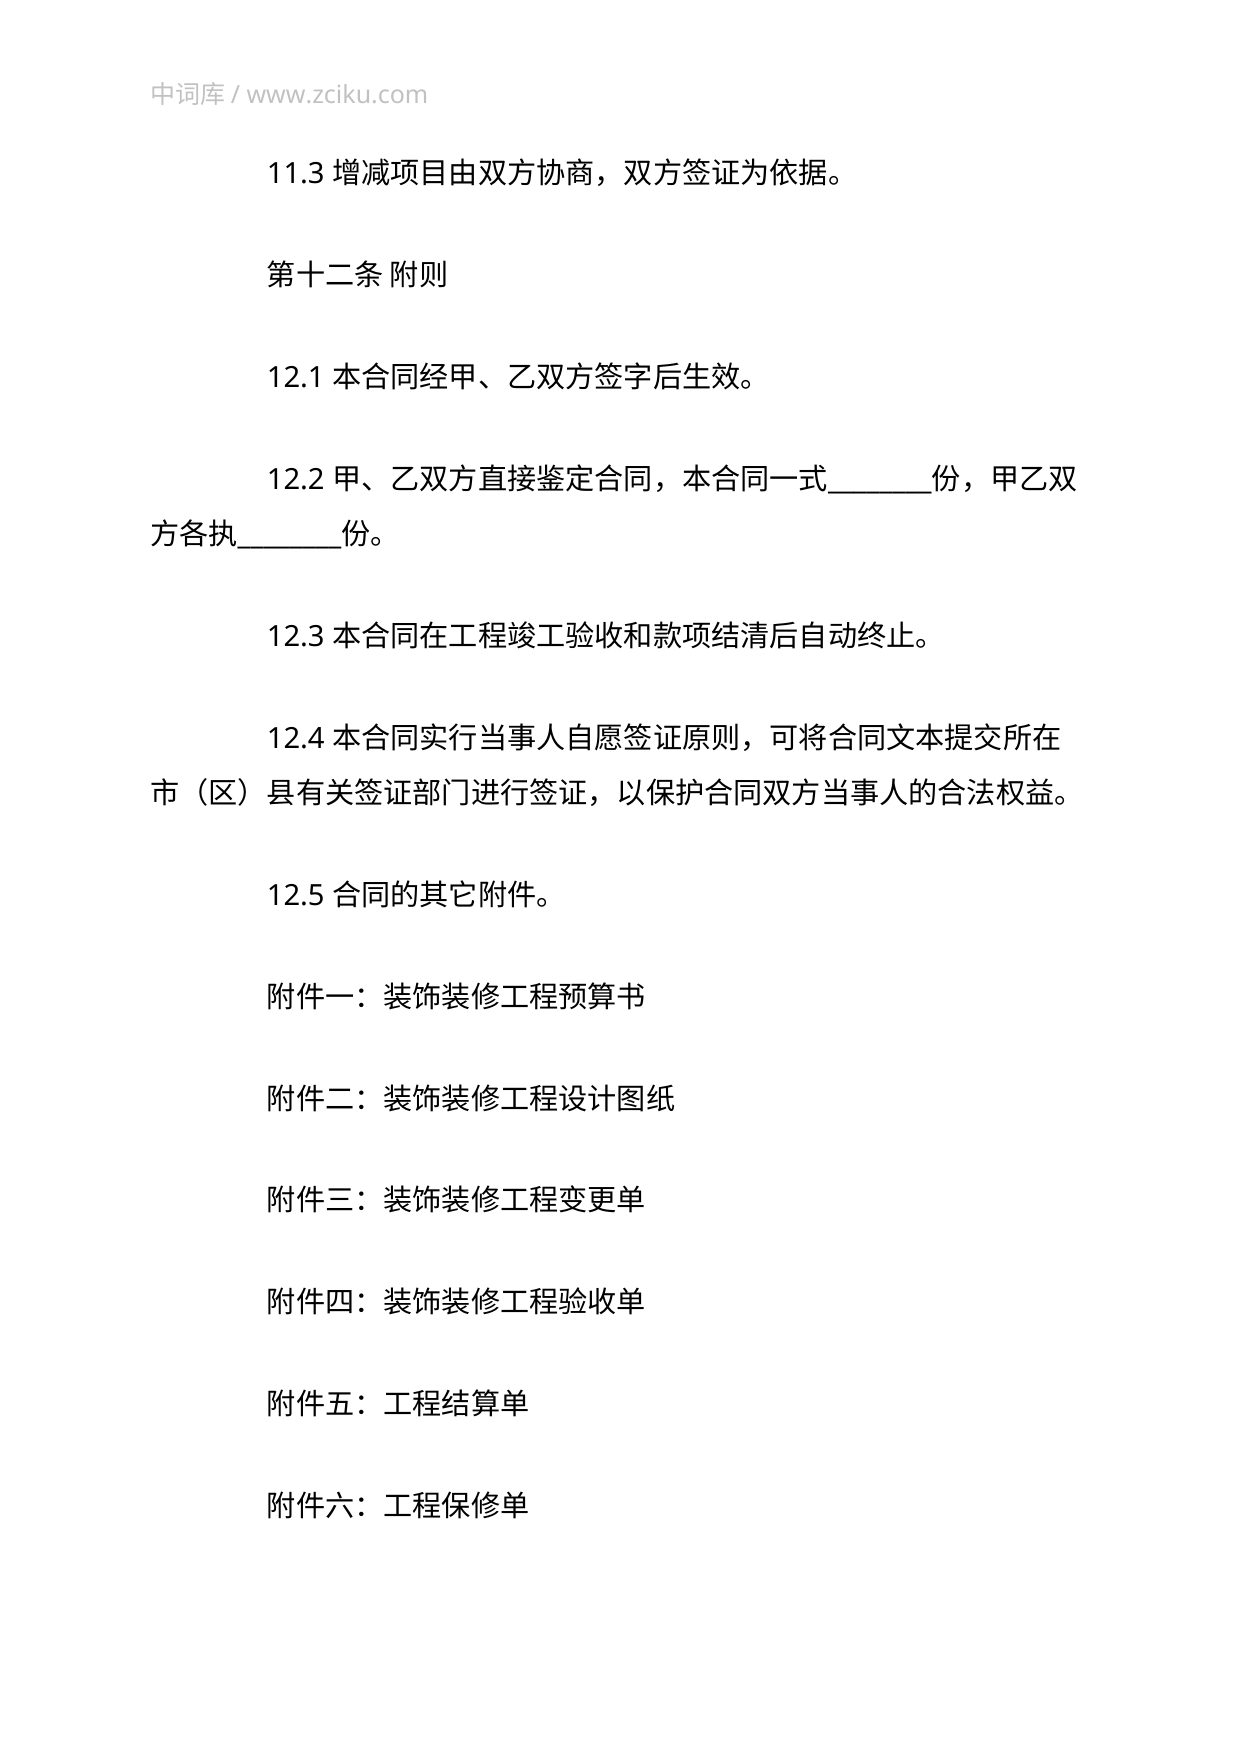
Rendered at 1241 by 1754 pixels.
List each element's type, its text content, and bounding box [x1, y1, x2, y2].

text 12.1 本合同经甲、乙双方签字后生效。 [150, 354, 1090, 396]
text 附件二：装饰装修工程设计图纸 [150, 1075, 1090, 1117]
text 附件一：装饰装修工程预算书 [150, 973, 1090, 1016]
text 第十二条 附则 [150, 252, 1090, 294]
text 12.5 合同的其它附件。 [150, 871, 1090, 914]
text 附件六：工程保修单 [150, 1482, 1090, 1524]
text 11.3 增减项目由双方协商，双方签证为依据。 [150, 150, 1090, 192]
text 附件三：装饰装修工程变更单 [150, 1177, 1090, 1219]
text 12.2 甲、乙双方直接鉴定合同，本合同一式________份，甲乙双方各执________份。 [150, 456, 1090, 553]
text 12.3 本合同在工程竣工验收和款项结清后自动终止。 [150, 613, 1090, 655]
text 附件四：装饰装修工程验收单 [150, 1279, 1090, 1321]
text 附件五：工程结算单 [150, 1381, 1090, 1423]
text 12.4 本合同实行当事人自愿签证原则，可将合同文本提交所在市（区）县有关签证部门进行签证，以保护合同双方当事人的合法权益。 [150, 715, 1090, 812]
